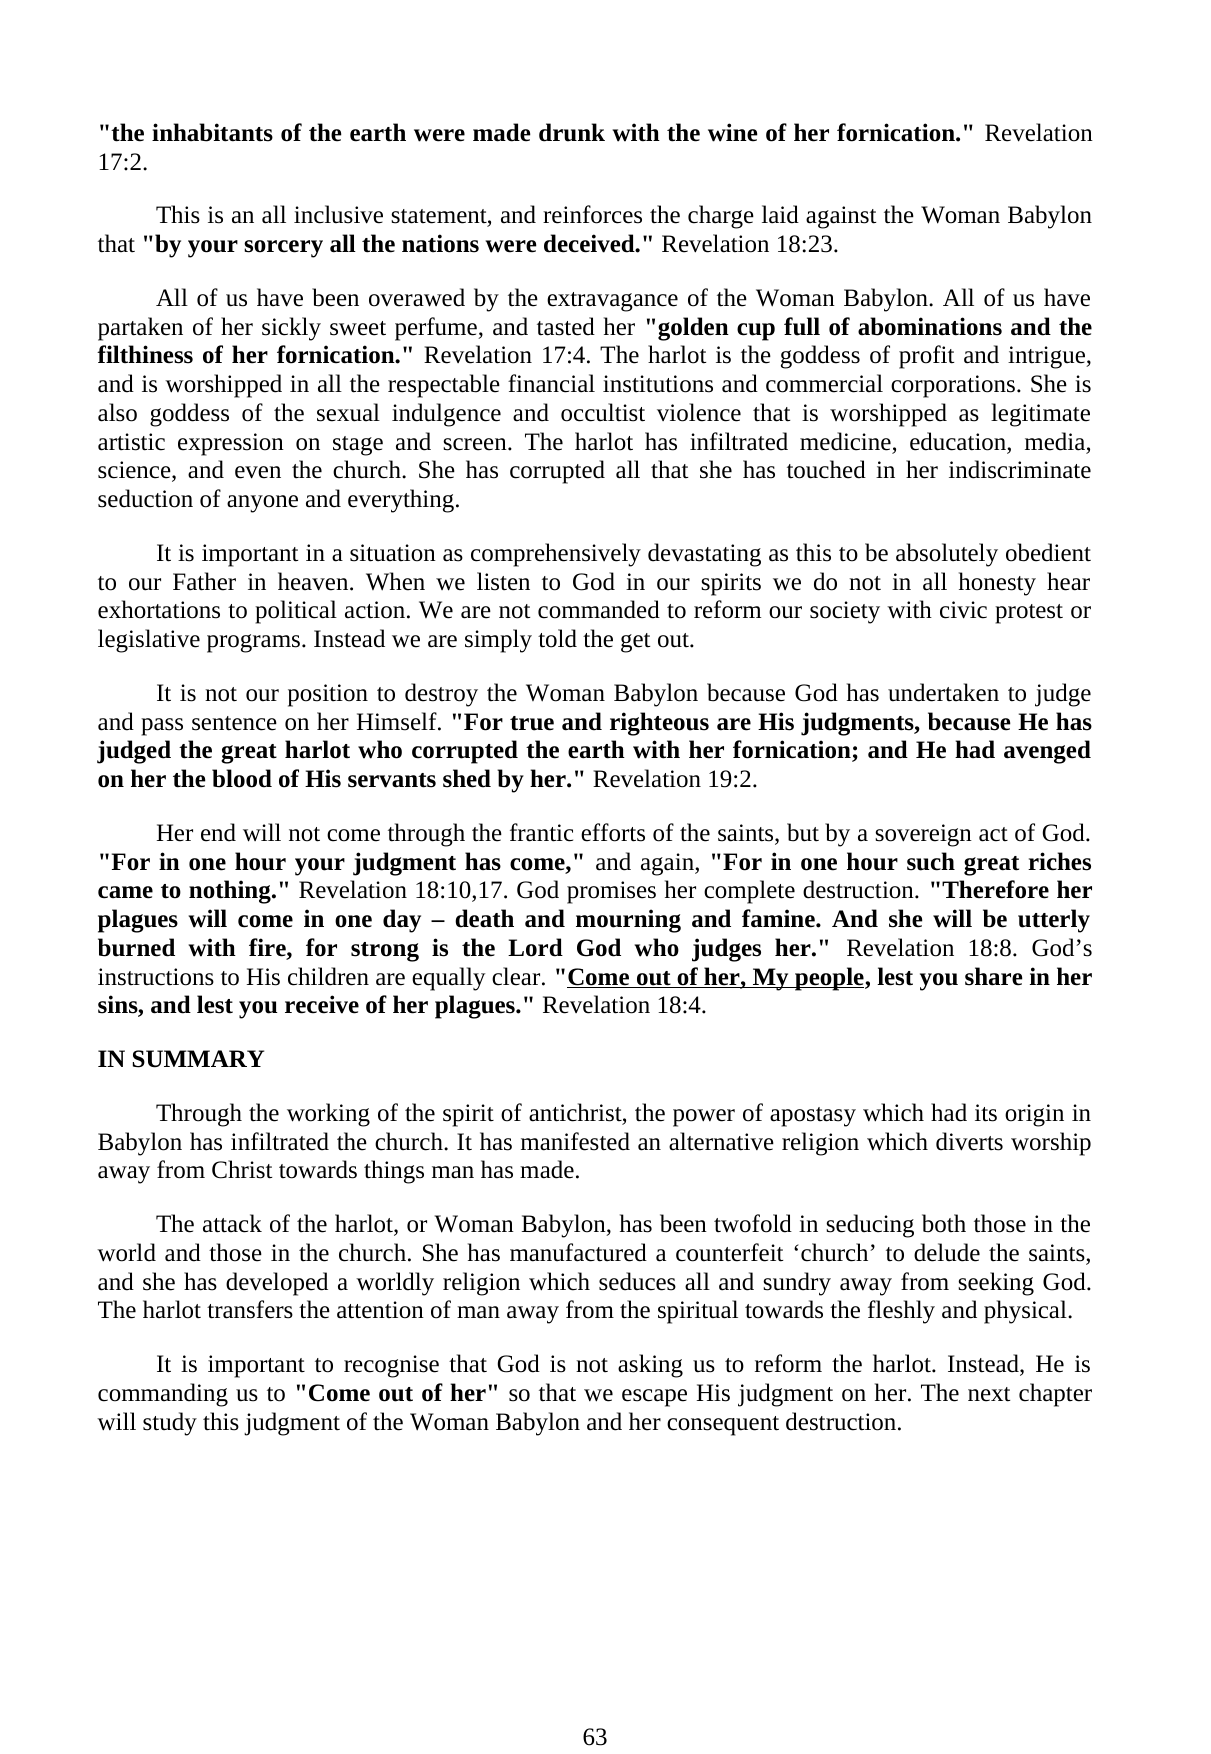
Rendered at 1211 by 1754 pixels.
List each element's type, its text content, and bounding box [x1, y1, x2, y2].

text Through the working of the spirit of antichrist, the power of apostasy which had its origin in has infiltrated the church. It has manifested an alternative religion which diverts worship away from Christ towards things man has made. [97, 1098, 1093, 1184]
text This is an all inclusive statement, and reinforces the charge laid against the Woman Babylon that "by your sorcery all the nations were deceived." Revelation 18:23. [97, 201, 1093, 258]
text Her end will not come through the frantic efforts of the saints, but by a sovereign act of God. "For in one hour your judgment has come," and again, "For in one hour such great riches came to nothing." Revelation 18:10,17. God promises her complete destruction. "Therefore her plagues will come in one day – death and mourning and famine. And she will be utterly burned with fire, for strong is the Lord God who judges her." Revelation 18:8. God’s instructions to His children are equally clear. "Come out of her, My people, lest you share in her sins, and lest you receive of her plagues." Revelation 18:4. [97, 818, 1093, 1019]
text It is important to recognise that God is not asking us to reform the harlot. Instead, He is commanding us to "Come out of her" so that we escape His judgment on her. The next chapter will study this judgment of the Woman Babylon and her consequent destruction. [97, 1349, 1093, 1436]
text It is not our position to destroy the Woman Babylon becse God has undertaken to judge and pass sentence on her Himself. "For true and righteous are His judgments, becse He has judged the great harlot who corrupted the earth with her fornication; and He had avenged on her the blood of His servants shed by her." Revelation 19:2. [97, 678, 1093, 793]
text The attack of the harlot, or Woman Babylon, has been twofold in seducing both those in the world and those in the church. She has manufactured a counterfeit ‘church’ to delude the saints, and she has developed a worldly religion which seduces all and sundry away from seeking God. The harlot transfers the attention of man away from the spiritual towards the fleshly and physical. [97, 1209, 1093, 1324]
text All of us have been overawed by the extravagance of the Woman Babylon. All of us have partaken of her sickly sweet perfume, and tasted her "golden cup full of abominations and the filthiness of her fornication." Revelation 17:4. The harlot is the goddess of profit and intrigue, and is worshipped in all the respectable financial institutions and commercial corporations. She is also goddess of the sexual indulgence and occultist violence that is worshipped as legitimate artistic expression on stage and screen. The harlot has infiltrated medicine, education, media, science, and even the church. She has corrupted all that she has touched in her indiscriminate seduction of anyone and everything. [97, 283, 1093, 513]
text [97, 118, 1093, 176]
text IN SUMMARY [97, 1044, 1093, 1073]
text It is important in a situation as comprehensively devastating as this to be absolutely obedient to our Father in heaven. When we listen to God in our spirits we do not in all honesty hear exhortations to political action. We are not commanded to reform our society with civic protest or legislative programs. Instead we are simply told the get out. [97, 538, 1093, 653]
